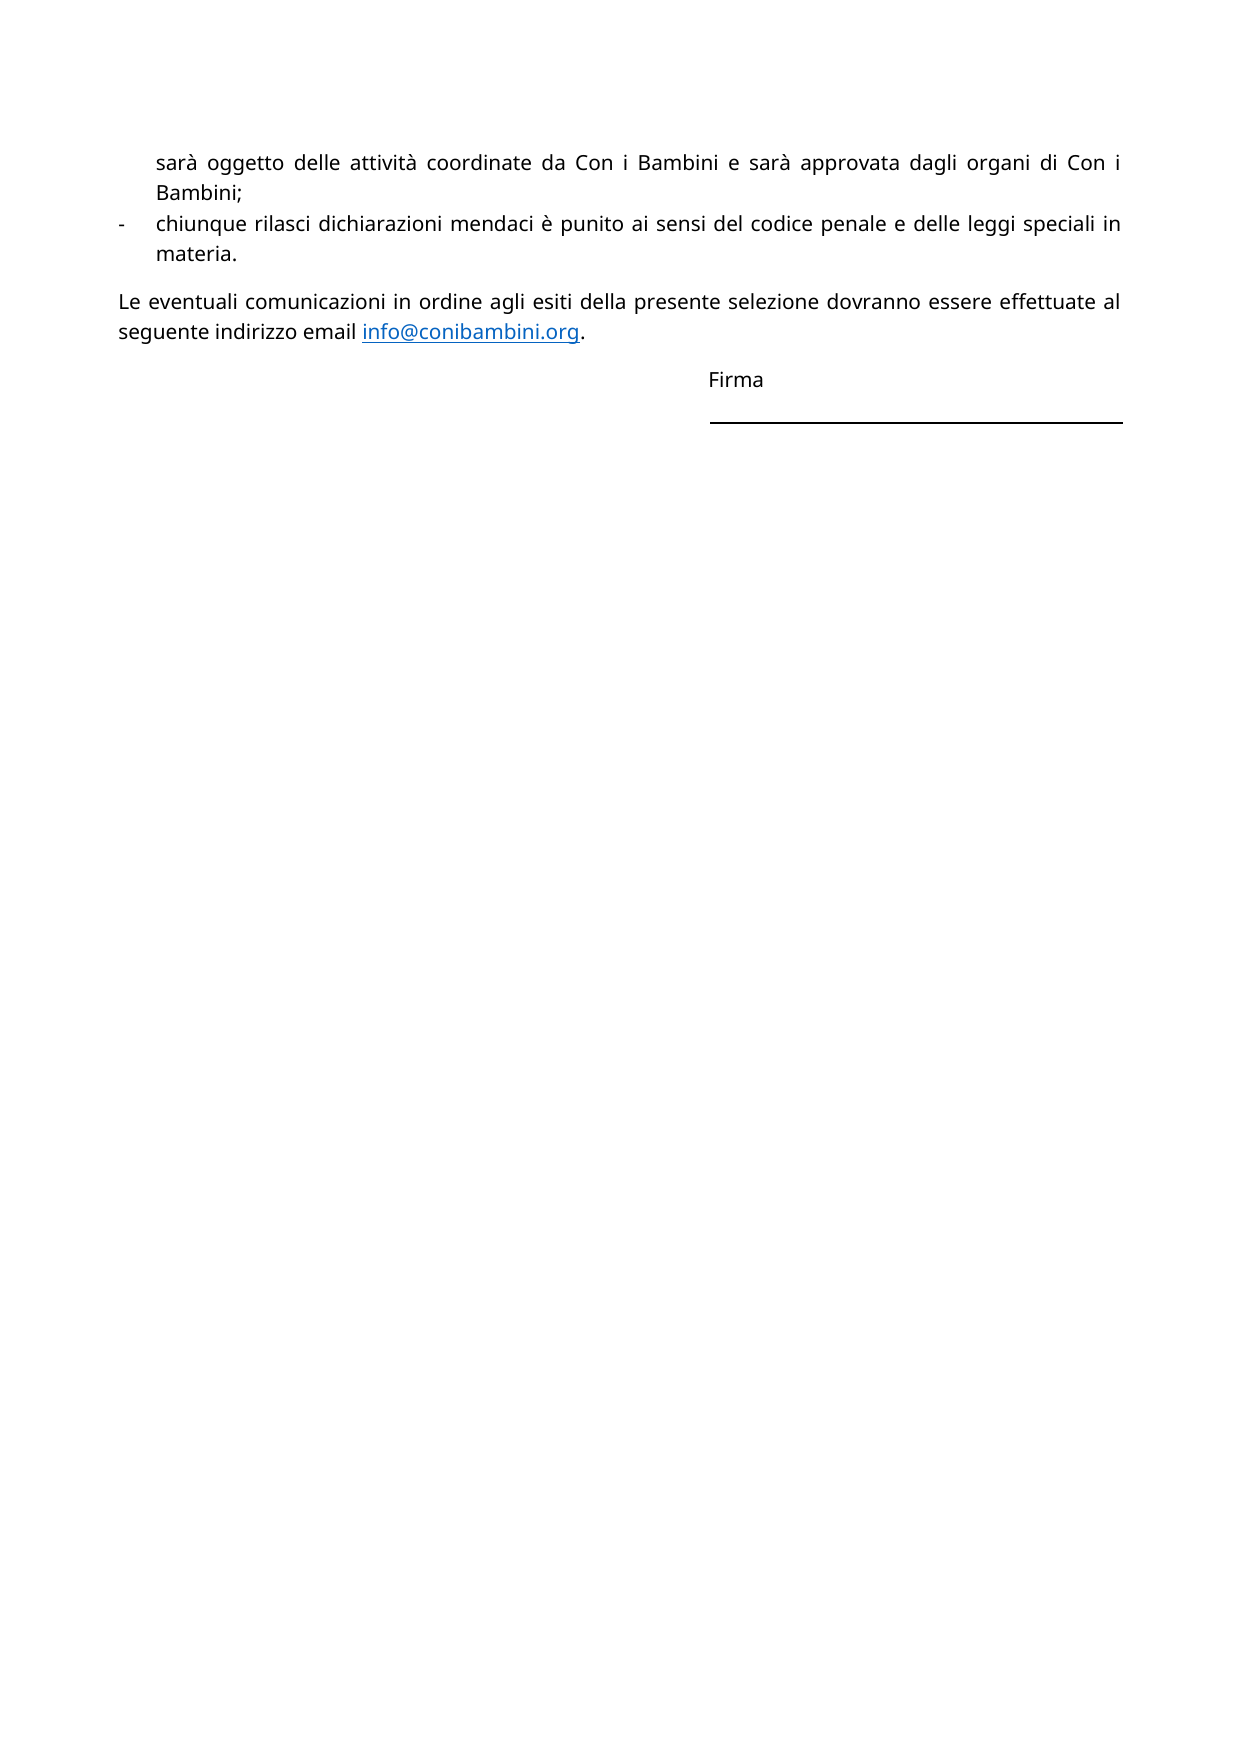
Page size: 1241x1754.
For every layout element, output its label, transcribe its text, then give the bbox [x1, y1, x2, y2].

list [118, 148, 1122, 207]
list chiunque rilasci dichiarazioni mendaci è punito ai sensi del codice penale e delle leggi speciali in materia. [118, 209, 1122, 268]
text Firma [708, 365, 1122, 393]
text Le eventuali comunicazioni in ordine agli esiti della presente selezione dovranno essere effettuate al seguente indirizzo email info@conibambini.org. [118, 287, 1122, 346]
